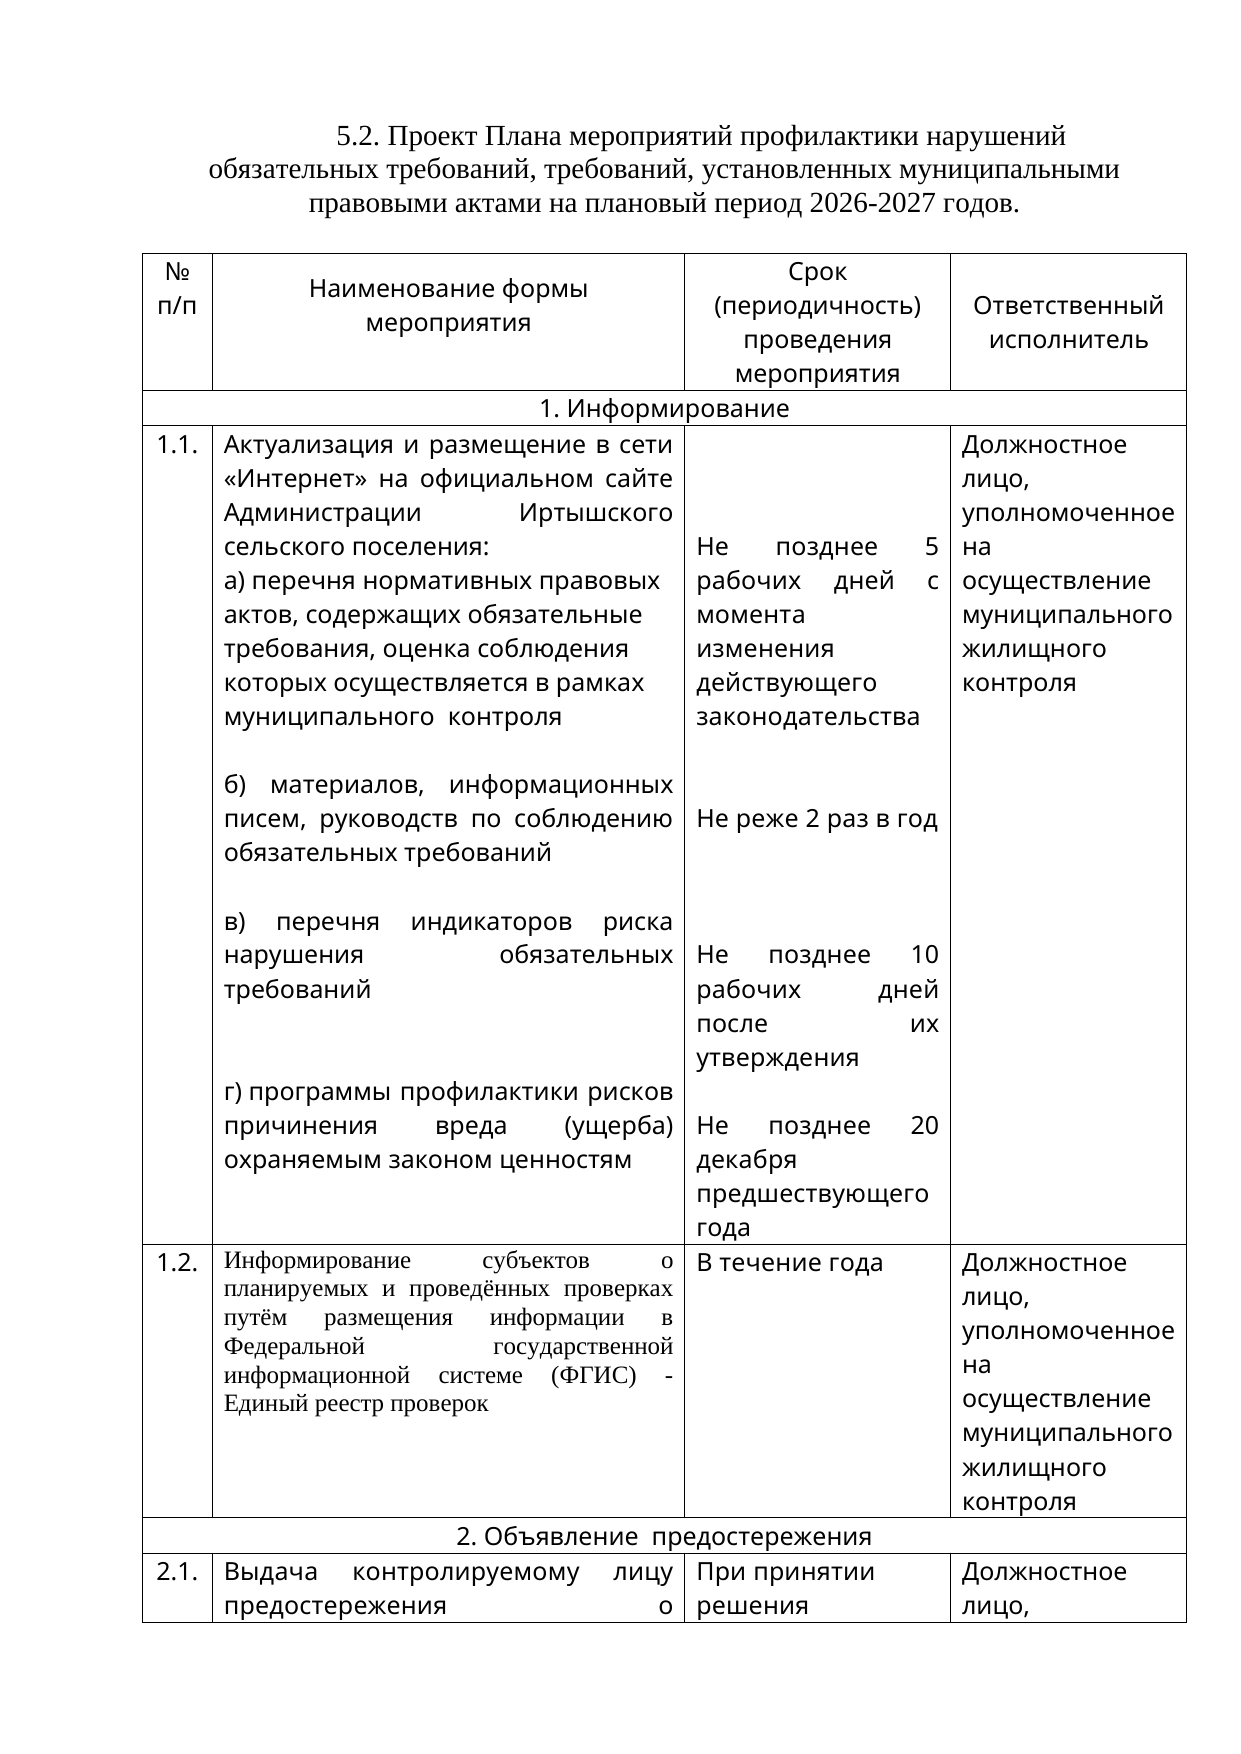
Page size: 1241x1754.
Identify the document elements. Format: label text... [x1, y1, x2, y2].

table_header № п/п [143, 254, 212, 390]
table_cell Должностное лицо, уполномоченное на осуществление муниципального жилищного контроля [951, 1245, 1186, 1517]
table_header Ответственный исполнитель [951, 254, 1186, 390]
table_header Наименование формы мероприятия [213, 254, 684, 390]
table_cell 1.1. [143, 426, 212, 1244]
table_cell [685, 1554, 950, 1622]
table_header Срок (периодичность) проведения мероприятия [685, 254, 950, 390]
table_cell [951, 1554, 1186, 1622]
table_cell 2. Объявление предостережения [143, 1518, 1186, 1552]
table_cell Не позднее 5 рабочих дней с момента изменения действующего законодательства Не реже 2 раз в год Не позднее 10 рабочих дней после их утверждения Не позднее 20 декабря предшествующего года [685, 426, 950, 1244]
table_cell В течение года [685, 1245, 950, 1517]
table_cell 1. Информирование [143, 391, 1186, 425]
table_cell 2.1. [143, 1554, 212, 1622]
table_cell 1.2. [143, 1245, 212, 1517]
table_cell Информирование субъектов о планируемых и проведённых проверках путём размещения информации в Федеральной государственной информационной системе (ФГИС) - Единый реестр проверок [213, 1245, 684, 1517]
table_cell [213, 1554, 684, 1622]
table_cell Актуализация и размещение в сети «Интернет» на официальном сайте Администрации Иртышского сельского поселения: а) перечня нормативных правовых актов, содержащих обязательные требования, оценка соблюдения которых осуществляется в рамках муниципального контроля б) материалов, информационных писем, руководств по соблюдению обязательных требований в) перечня индикаторов риска нарушения обязательных требований г) программы профилактики рисков причинения вреда (ущерба) охраняемым законом ценностям [213, 426, 684, 1244]
text 5.2. Проект Плана мероприятий профилактики нарушений обязательных требований, требований, установленных муниципальными правовыми актами на плановый период 2026-2027 годов. [177, 118, 1152, 219]
table_cell Должностное лицо, уполномоченное на осуществление муниципального жилищного контроля [951, 426, 1186, 1244]
